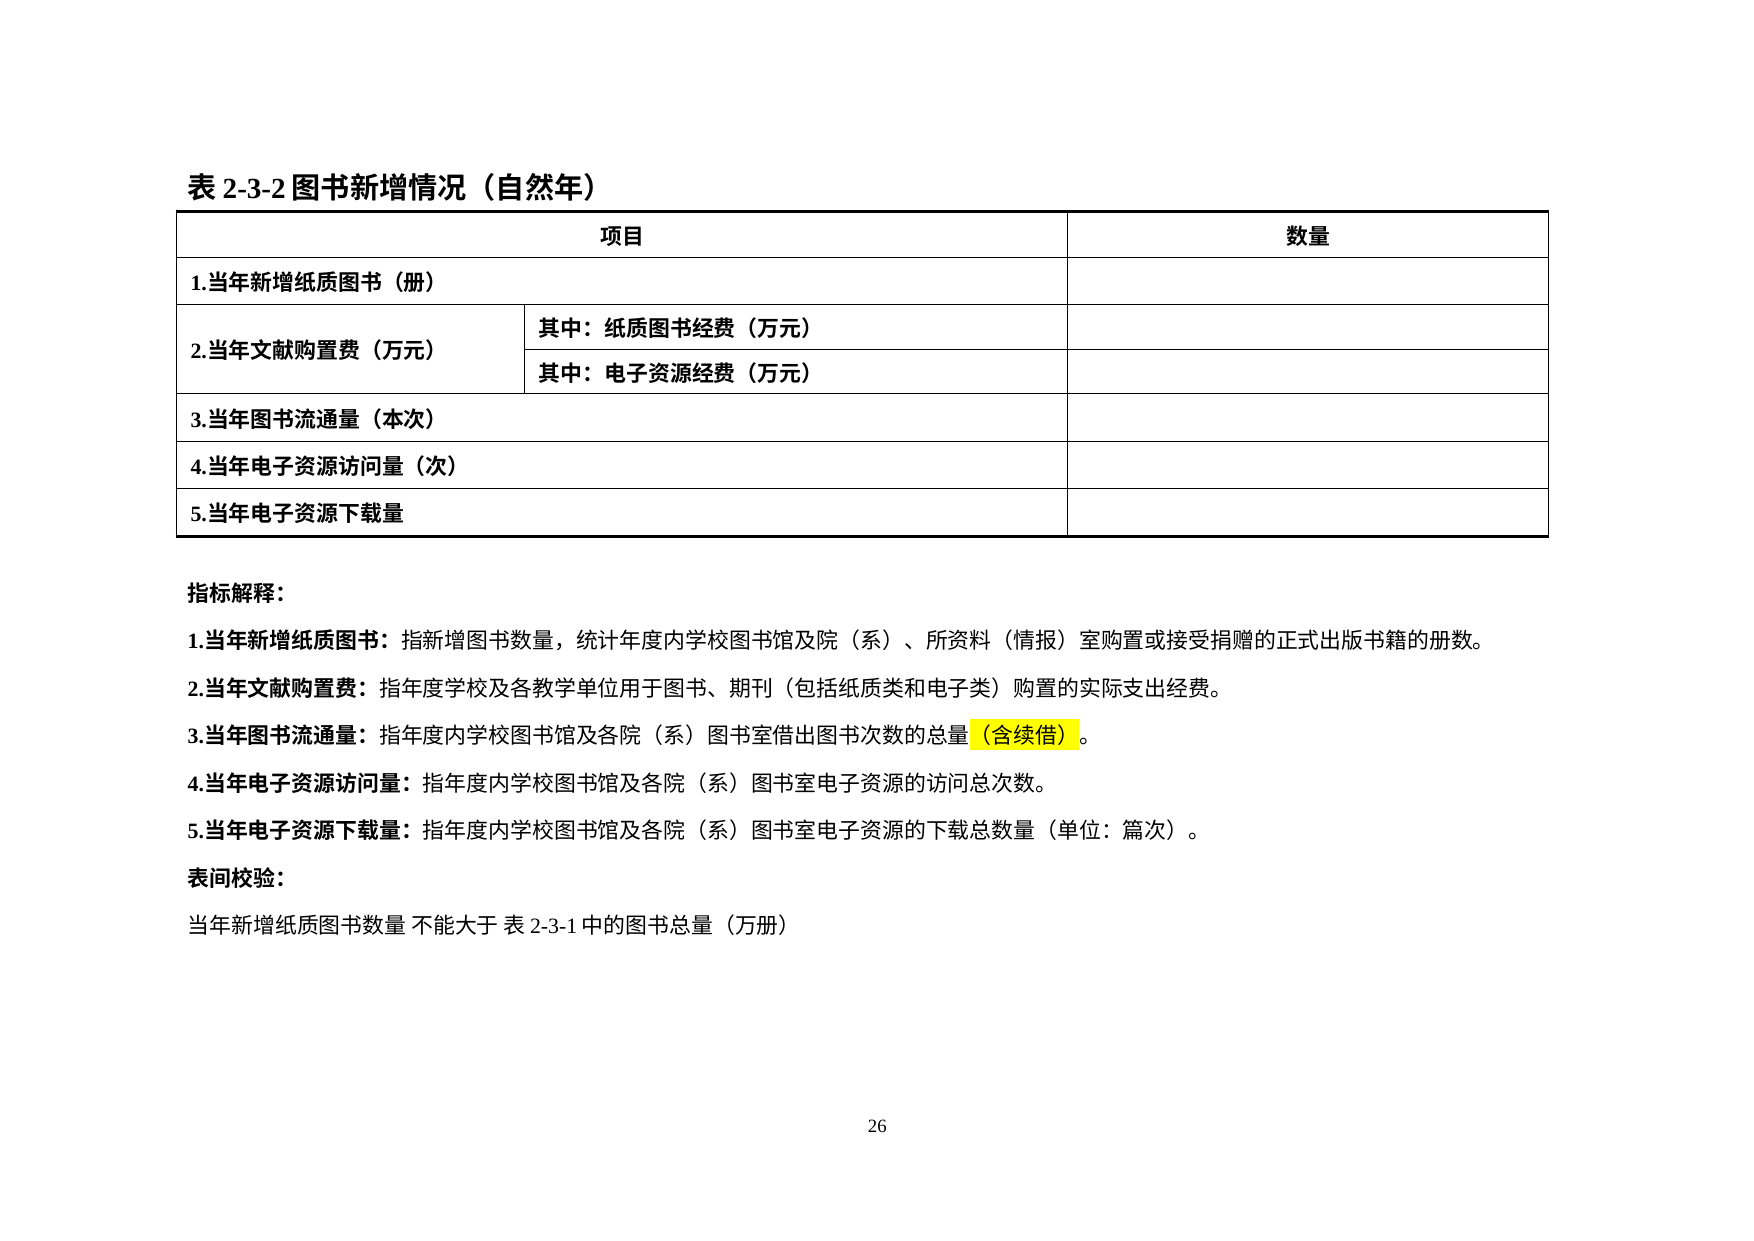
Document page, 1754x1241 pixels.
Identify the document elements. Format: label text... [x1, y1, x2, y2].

table_cell 4.当年电子资源访问量（次） [177, 442, 1067, 488]
text 4.当年电子资源访问量：指年度内学校图书馆及各院（系）图书室电子资源的访问总次数。 [187, 766, 1566, 798]
table_cell [1068, 305, 1548, 349]
text 5.当年电子资源下载量：指年度内学校图书馆及各院（系）图书室电子资源的下载总数量（单位：篇次）。 [187, 813, 1566, 845]
table_cell 1.当年新增纸质图书（册） [177, 258, 1067, 304]
table_cell [1068, 442, 1548, 488]
text 表间校验： [187, 861, 1566, 893]
table_cell 5.当年电子资源下载量 [177, 489, 1067, 535]
table_cell 3.当年图书流通量（本次） [177, 394, 1067, 441]
table_cell [1068, 350, 1548, 393]
table_cell 2.当年文献购置费（万元） [177, 305, 524, 393]
text 1.当年新增纸质图书：指新增图书数量，统计年度内学校图书馆及院（系）、所资料（情报）室购置或接受捐赠的正式出版书籍的册数。 [187, 623, 1566, 655]
table_header 项目 [177, 213, 1067, 257]
table_cell [1068, 258, 1548, 304]
text 指标解释： [187, 576, 1566, 608]
text 2.当年文献购置费：指年度学校及各教学单位用于图书、期刊（包括纸质类和电子类）购置的实际支出经费。 [187, 671, 1566, 703]
table_cell 其中：纸质图书经费（万元） [525, 305, 1067, 349]
table_cell [1068, 394, 1548, 441]
text 3.当年图书流通量：指年度内学校图书馆及各院（系）图书室借出图书次数的总量（含续借）。 [187, 718, 1566, 750]
table_header 数量 [1068, 213, 1548, 257]
table_cell 其中：电子资源经费（万元） [525, 350, 1067, 393]
text 当年新增纸质图书数量 不能大于 表2-3-1中的图书总量（万册） [187, 908, 1566, 940]
subtitle 表2-3-2图书新增情况（自然年） [187, 165, 1566, 207]
table_cell [1068, 489, 1548, 535]
